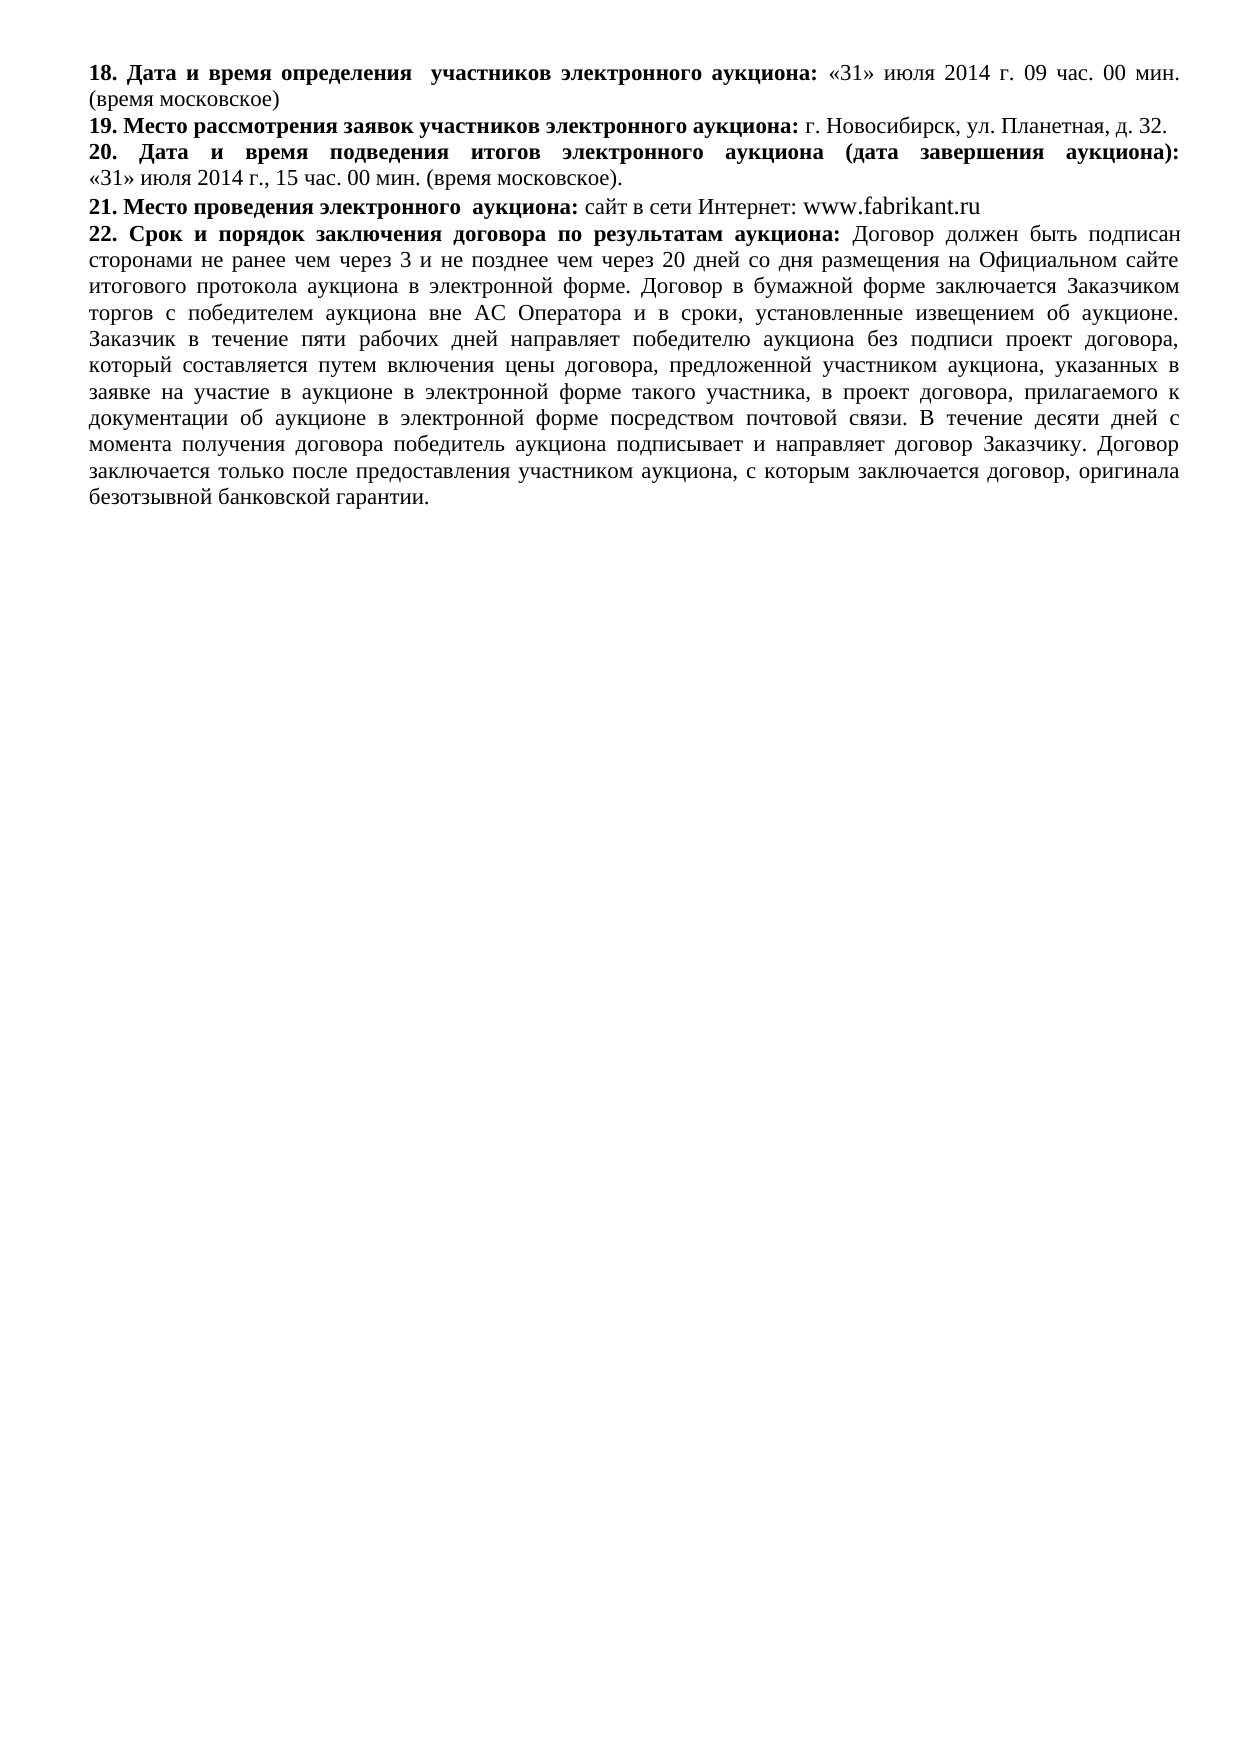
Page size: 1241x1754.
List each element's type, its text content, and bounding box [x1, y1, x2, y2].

text 20. Дата и время подведения итогов электронного аукциона (дата завершения аукциона): «31» июля 2014 г., 15 час. 00 мин. (время московское). [89, 138, 1181, 191]
text 18. Дата и время определения участников электронного аукциона: «31» июля 2014 г. 09 час. 00 мин. (время московское) [89, 59, 1181, 112]
text 22. Срок и порядок заключения договора по результатам аукциона: Договор должен быть подписан сторонами не ранее чем через 3 и не позднее чем через 20 дней со дня размещения на Официальном сайте итогового протокола аукциона в электронной форме. Договор в бумажной форме заключается Заказчиком торгов с победителем аукциона вне АС Оператора и в сроки, установленные извещением об аукционе. Заказчик в течение пяти рабочих дней направляет победителю аукциона без подписи проект договора, который составляется путем включения цены договора, предложенной участником аукциона, указанных в заявке на участие в аукционе в электронной форме такого участника, в проект договора, прилагаемого к документации об аукционе в электронной форме посредством почтовой связи. В течение десяти дней с момента получения договора победитель аукциона подписывает и направляет договор Заказчику. Договор заключается только после предоставления участником аукциона, с которым заключается договор, оригинала безотзывной банковской гарантии. [89, 219, 1181, 509]
text 21. Место проведения электронного аукциона: сайт в сети Интернет: www.fabrikant.ru [89, 191, 1181, 219]
text 19. Место рассмотрения заявок участников электронного аукциона: г. Новосибирск, ул. Планетная, д. 32. [89, 112, 1181, 138]
